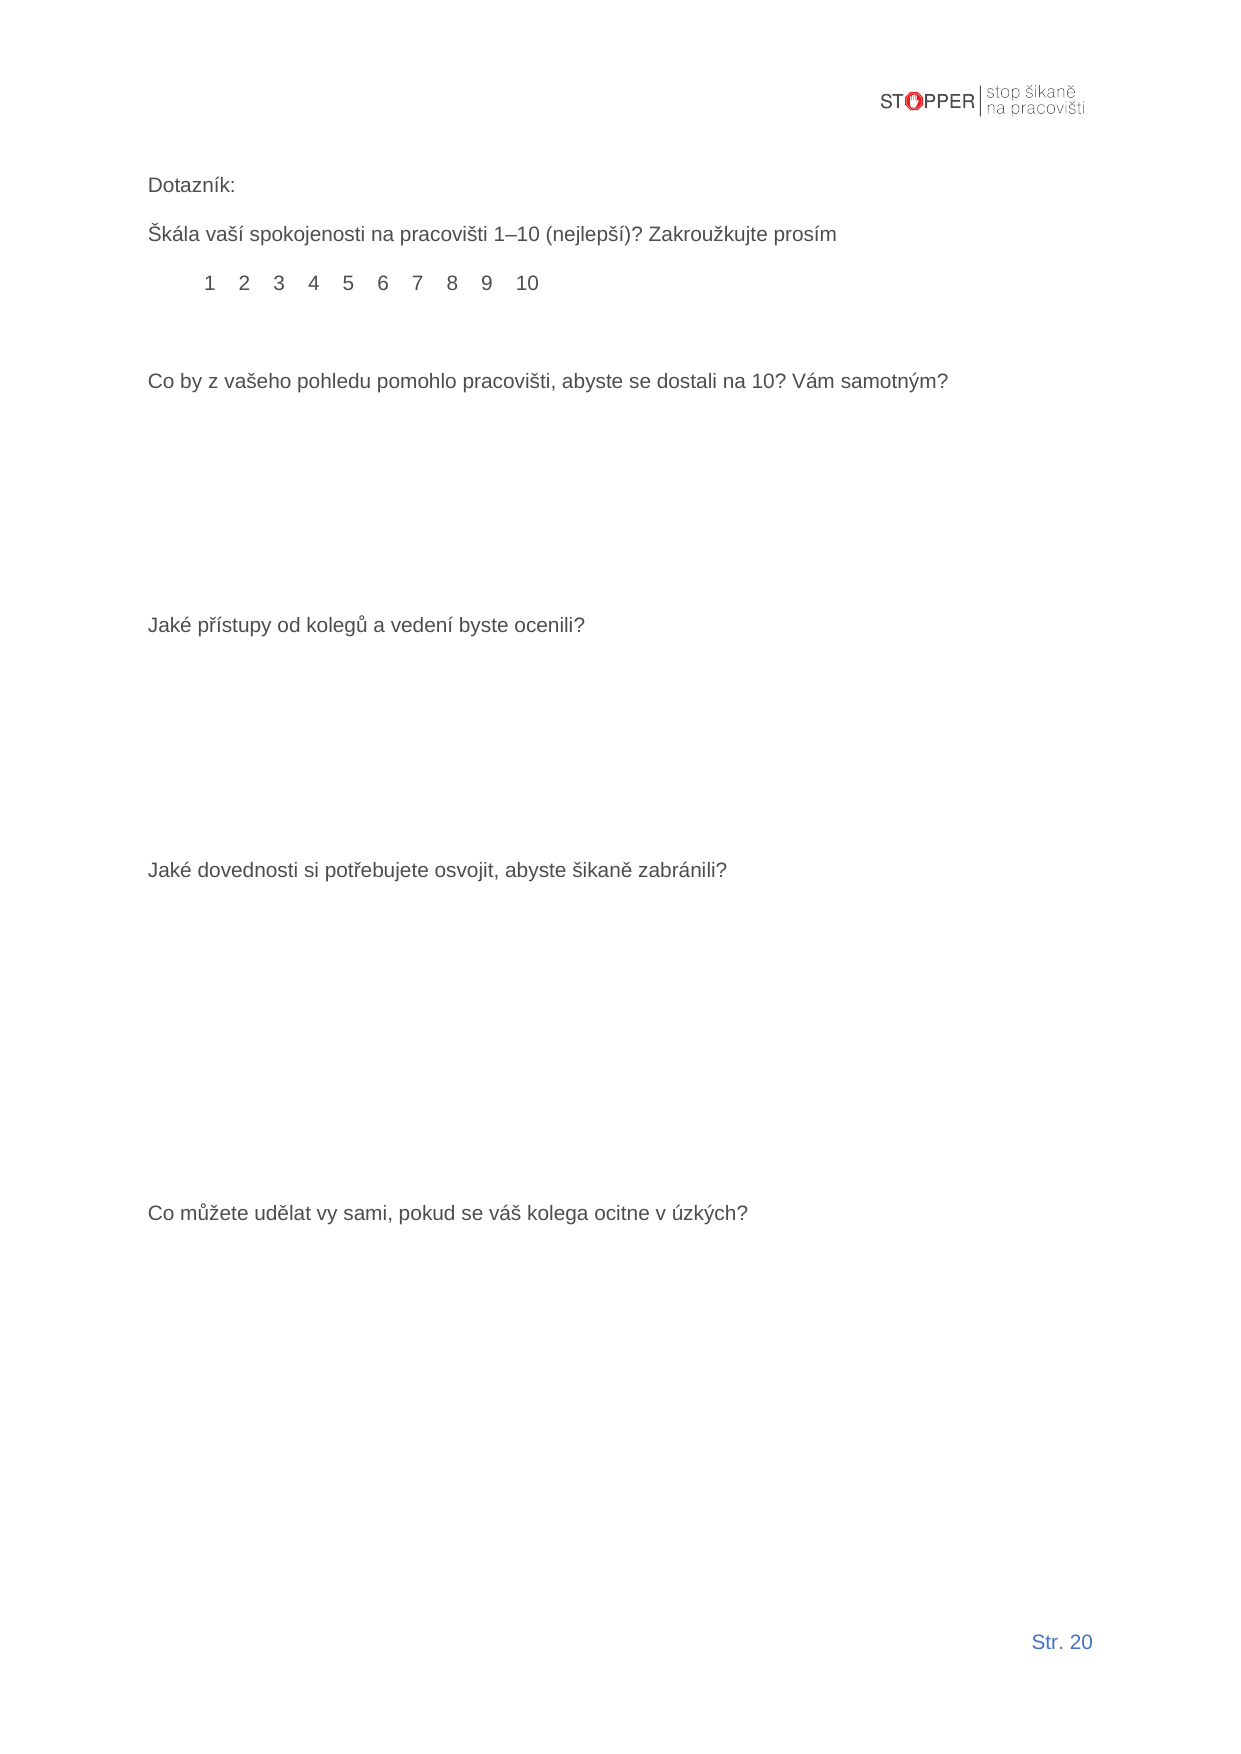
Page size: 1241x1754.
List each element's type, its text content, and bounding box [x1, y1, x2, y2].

text Jaké dovednosti si potřebujete osvojit, abyste šikaně zabránili? [148, 858, 1093, 882]
text Co můžete udělat vy sami, pokud se váš kolega ocitne v úzkých? [148, 1201, 1093, 1225]
text Dotazník: [148, 173, 1093, 197]
picture [872, 73, 1093, 129]
text Co by z vašeho pohledu pomohlo pracovišti, abyste se dostali na 10? Vám samotným? [148, 368, 1093, 392]
text Škála vaší spokojenosti na pracovišti 1–10 (nejlepší)? Zakroužkujte prosím [148, 222, 1093, 246]
text Jaké přístupy od kolegů a vedení byste ocenili? [148, 613, 1093, 637]
text 1 2 3 4 5 6 7 8 9 10 [204, 271, 1093, 294]
